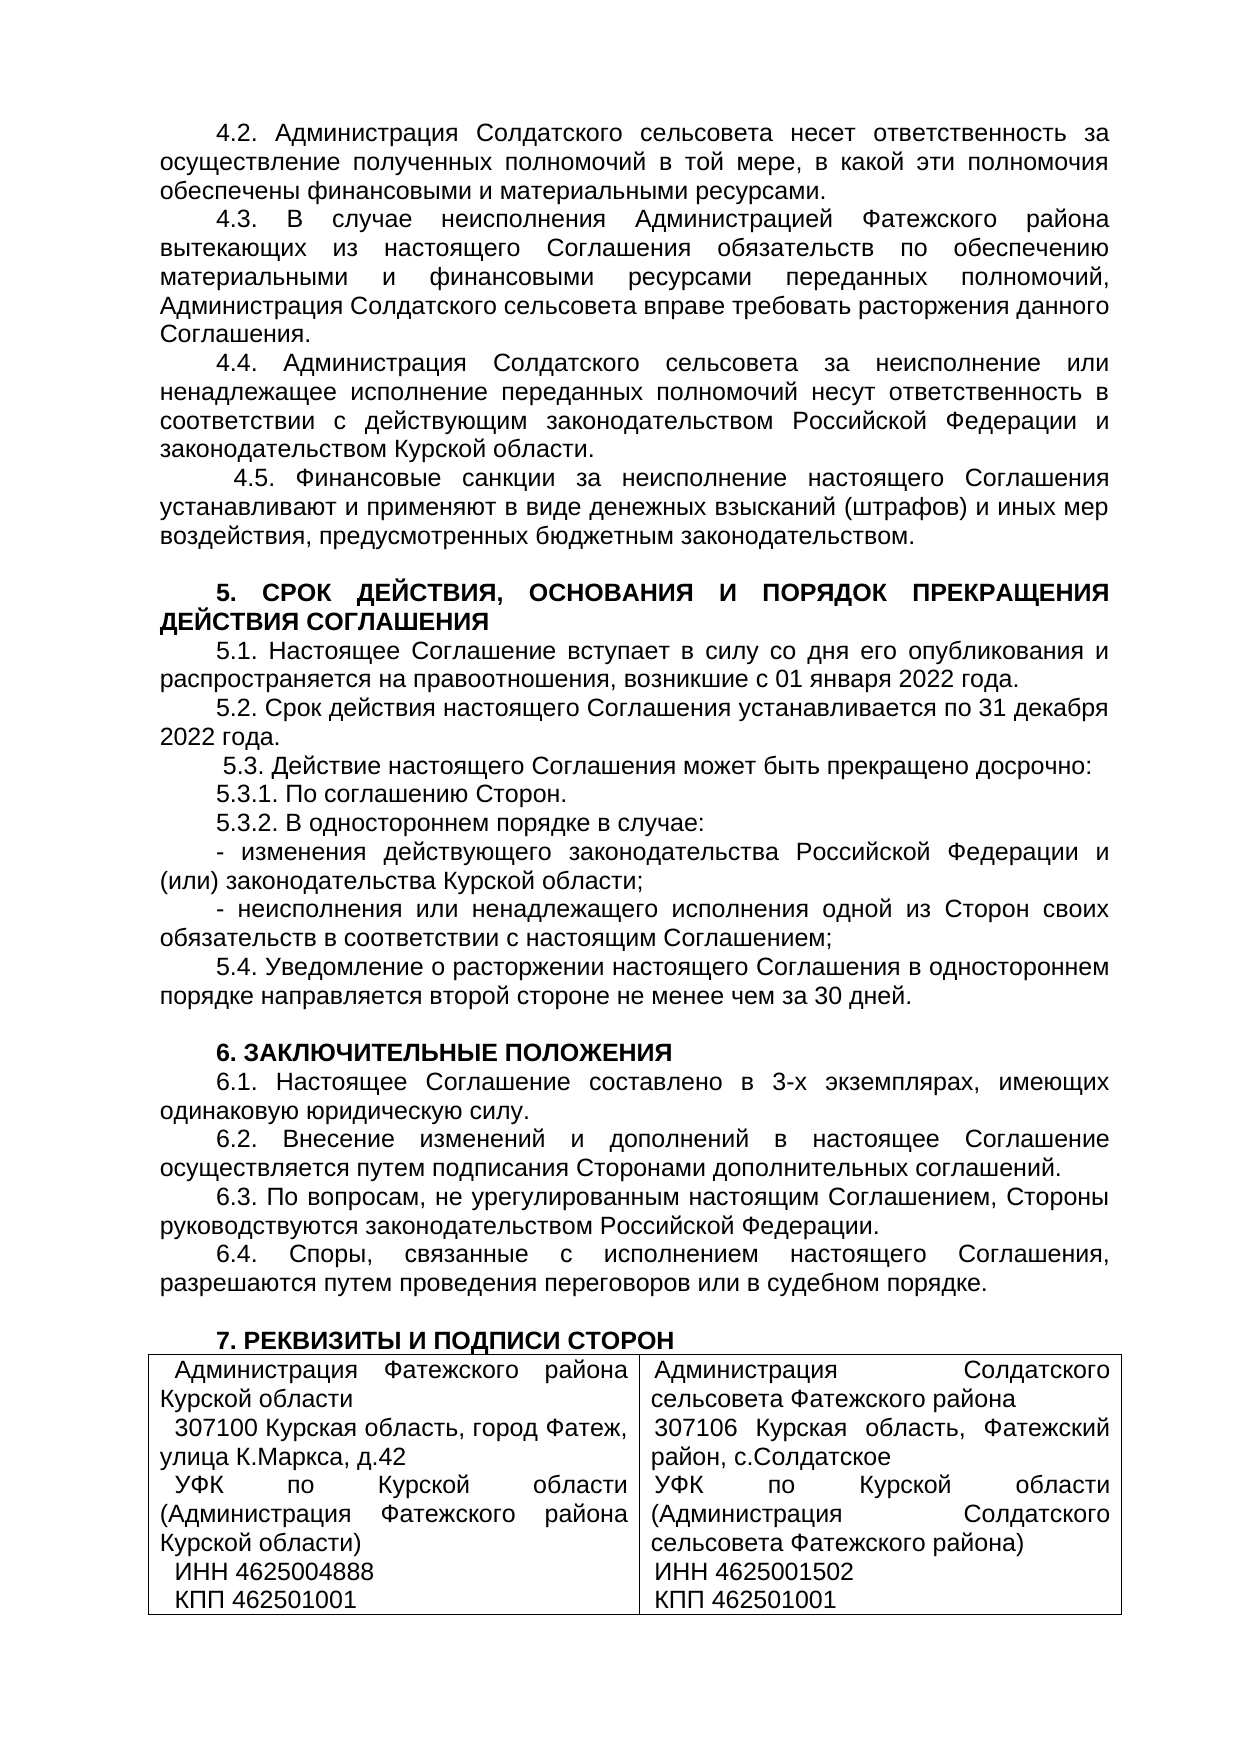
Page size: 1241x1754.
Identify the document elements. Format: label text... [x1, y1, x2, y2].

text 4.5. Финансовые санкции за неисполнение настоящего Соглашения устанавливают и применяют в виде денежных взысканий (штрафов) и иных мер воздействия, предусмотренных бюджетным законодательством. [159, 463, 1110, 549]
text 5.1. Настоящее Соглашение вступает в силу со дня его опубликования и распространяется на правоотношения, возникшие с 01 января 2022 года. [159, 636, 1110, 693]
text 6.2. Внесение изменений и дополнений в настоящее Соглашение осуществляется путем подписания Сторонами дополнительных соглашений. [159, 1124, 1110, 1182]
text - изменения действующего законодательства Российской Федерации и (или) законодательства Курской области; [159, 837, 1110, 894]
text - неисполнения или ненадлежащего исполнения одной из Сторон своих обязательств в соответствии с настоящим Соглашением; [159, 894, 1110, 952]
text 6. ЗАКЛЮЧИТЕЛЬНЫЕ ПОЛОЖЕНИЯ [159, 1038, 1110, 1067]
text 4.3. В случае неисполнения Администрацией Фатежского района вытекающих из настоящего Соглашения обязательств по обеспечению материальными и финансовыми ресурсами переданных полномочий, Администрация Солдатского сельсовета вправе требовать расторжения данного Соглашения. [159, 204, 1110, 348]
text 6.3. По вопросам, не урегулированным настоящим Соглашением, Стороны руководствуются законодательством Российской Федерации. [159, 1182, 1110, 1239]
text 5.3.1. По соглашению Сторон. [159, 779, 1110, 808]
text 6.1. Настоящее Соглашение составлено в 3-х экземплярах, имеющих одинаковую юридическую силу. [159, 1067, 1110, 1124]
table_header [149, 1355, 639, 1614]
text 5.3.2. В одностороннем порядке в случае: [159, 808, 1110, 837]
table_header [640, 1355, 1121, 1614]
text 4.4. Администрация Солдатского сельсовета за неисполнение или ненадлежащее исполнение переданных полномочий несут ответственность в соответствии с действующим законодательством Российской Федерации и законодательством Курской области. [159, 348, 1110, 463]
text 5. СРОК ДЕЙСТВИЯ, ОСНОВАНИЯ И ПОРЯДОК ПРЕКРАЩЕНИЯ ДЕЙСТВИЯ СОГЛАШЕНИЯ [159, 578, 1110, 636]
text 5.4. Уведомление о расторжении настоящего Соглашения в одностороннем порядке направляется второй стороне не менее чем за 30 дней. [159, 952, 1110, 1009]
text 7. РЕКВИЗИТЫ И ПОДПИСИ СТОРОН [159, 1326, 1110, 1354]
text 6.4. Споры, связанные с исполнением настоящего Соглашения, разрешаются путем проведения переговоров или в судебном порядке. [159, 1239, 1110, 1297]
text 4.2. Администрация Солдатского сельсовета несет ответственность за осуществление полученных полномочий в той мере, в какой эти полномочия обеспечены финансовыми и материальными ресурсами. [159, 118, 1110, 204]
text 5.2. Срок действия настоящего Соглашения устанавливается по 31 декабря 2022 года. [159, 693, 1110, 751]
text 5.3. Действие настоящего Соглашения может быть прекращено досрочно: [159, 751, 1110, 779]
